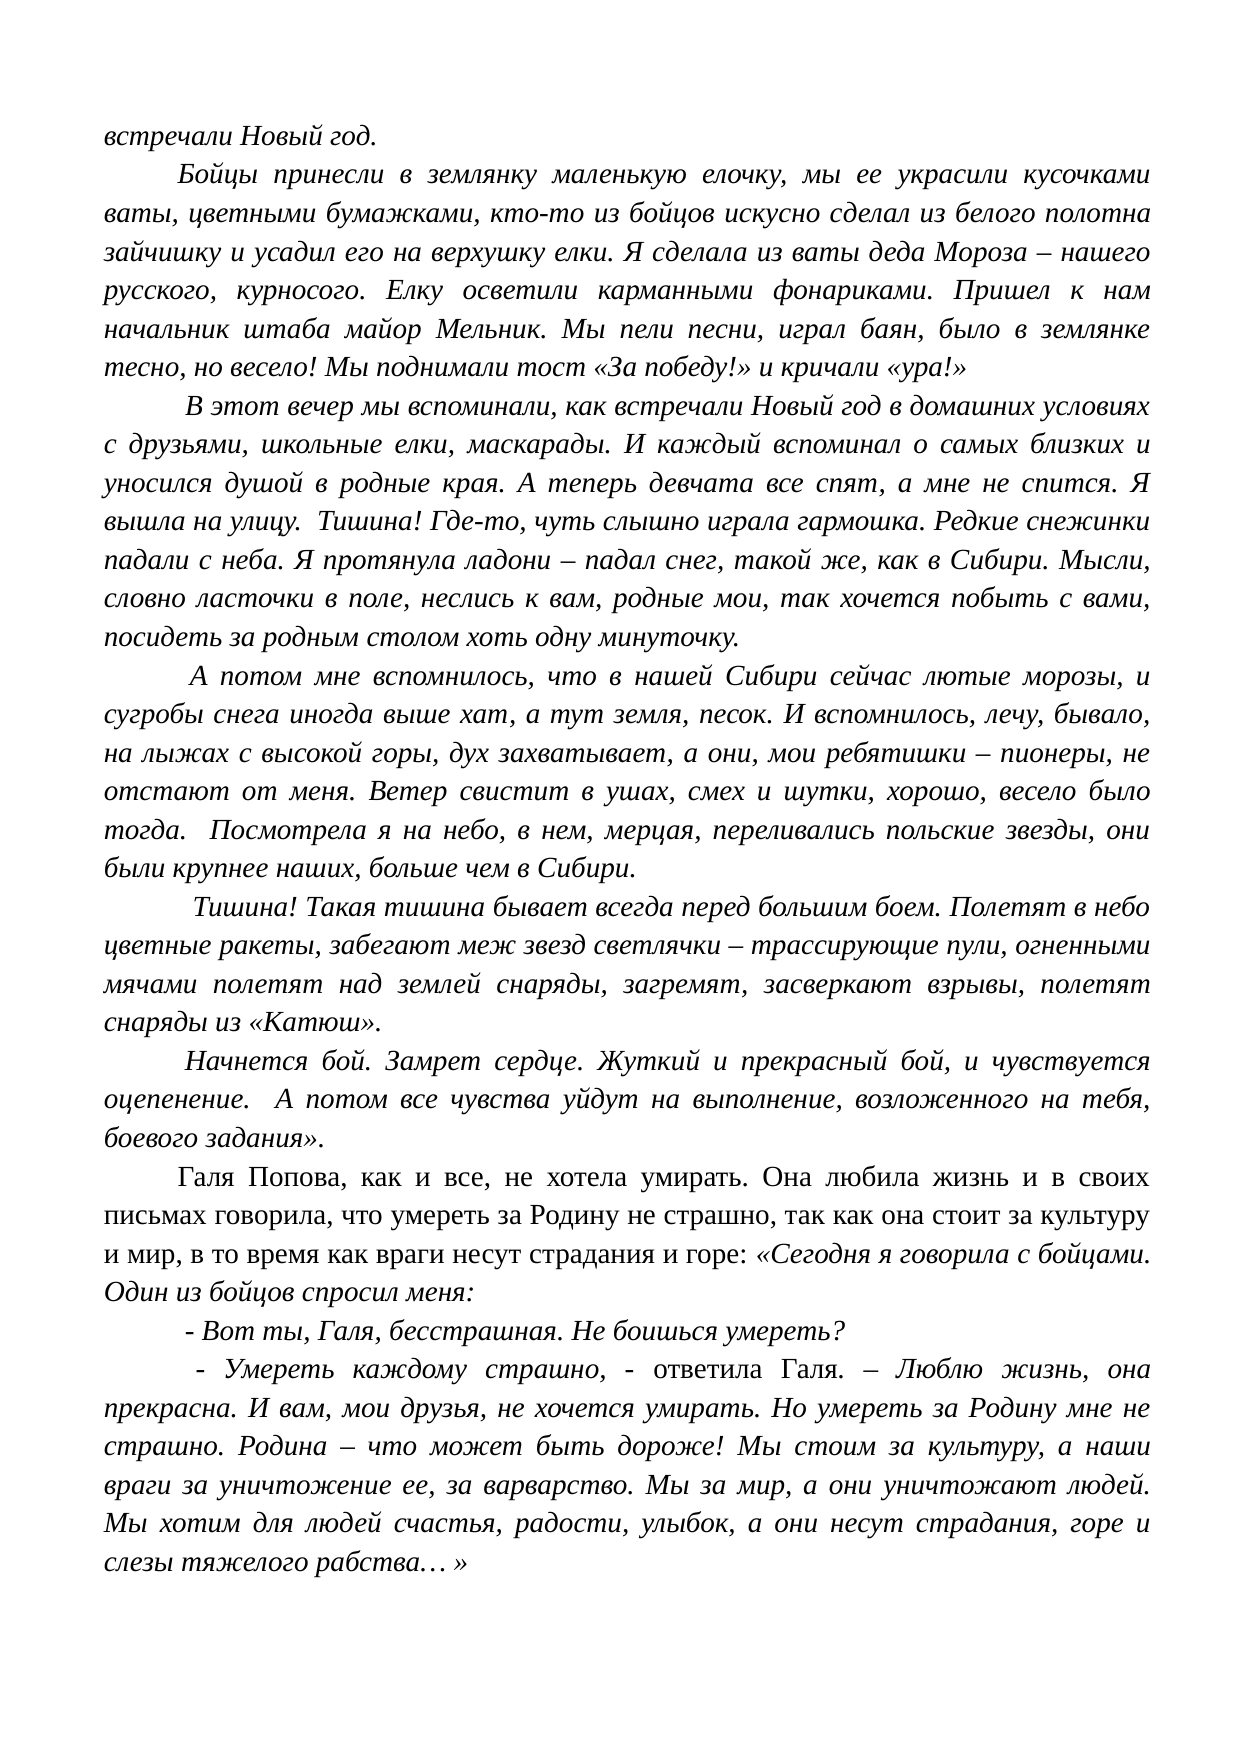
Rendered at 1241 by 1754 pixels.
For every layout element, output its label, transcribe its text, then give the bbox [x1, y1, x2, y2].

text Галя Попова, как и все, не хотела умирать. Она любила жизнь и в своих письмах говорила, что умереть за Родину не страшно, так как она стоит за культуру и мир, в то время как враги несут страдания и горе: «Сегодня я говорила с бойцами. Один из бойцов спросил меня: [103, 1159, 1152, 1308]
text А потом мне вспомнилось, что в нашей Сибири сейчас лютые морозы, и сугробы снега иногда выше хат, а тут земля, песок. И вспомнилось, лечу, бывало, на лыжах с высокой горы, дух захватывает, а они, мои ребятишки – пионеры, не отстают от меня. Ветер свистит в ушах, смех и шутки, хорошо, весело было тогда. Посмотрела я на небо, в нем, мерцая, переливались польские звезды, они были крупнее наших, больше чем в Сибири. [103, 658, 1152, 884]
text Начнется бой. Замрет сердце. Жуткий и прекрасный бой, и чувствуется оцепенение. А потом все чувства уйдут на выполнение, возложенного на тебя, боевого задания». [103, 1043, 1152, 1154]
text В этот вечер мы вспоминали, как встречали Новый год в домашних условиях с друзьями, школьные елки, маскарады. И каждый вспоминал о самых близких и уносился душой в родные края. А теперь девчата все спят, а мне не спится. Я вышла на улицу. Тишина! Где-то, чуть слышно играла гармошка. Редкие снежинки падали с неба. Я протянула ладони – падал снег, такой же, как в Сибири. Мысли, словно ласточки в поле, неслись к вам, родные мои, так хочется побыть с вами, посидеть за родным столом хоть одну минуточку. [103, 388, 1152, 653]
text - Умереть каждому страшно, - ответила Галя. – Люблю жизнь, она прекрасна. И вам, мои друзья, не хочется умирать. Но умереть за Родину мне не страшно. Родина – что может быть дороже! Мы стоим за культуру, а наши враги за уничтожение ее, за варварство. Мы за мир, а они уничтожают людей. Мы хотим для людей счастья, радости, улыбок, а они несут страдания, горе и слезы тяжелого рабства… » [103, 1351, 1152, 1578]
text - Вот ты, Галя, бесстрашная. Не боишься умереть? [103, 1313, 1152, 1346]
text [103, 118, 1152, 152]
text Тишина! Такая тишина бывает всегда перед большим боем. Полетят в небо цветные ракеты, забегают меж звезд светлячки – трассирующие пули, огненными мячами полетят над землей снаряды, загремят, засверкают взрывы, полетят снаряды из «Катюш». [103, 889, 1152, 1038]
text Бойцы принесли в землянку маленькую елочку, мы ее украсили кусочками ваты, цветными бумажками, кто-то из бойцов искусно сделал из белого полотна зайчишку и усадил его на верхушку елки. Я сделала из ваты деда Мороза – нашего русского, курносого. Елку осветили карманными фонариками. Пришел к нам начальник штаба майор Мельник. Мы пели песни, играл баян, было в землянке тесно, но весело! Мы поднимали тост «За победу!» и кричали «ура!» [103, 157, 1152, 383]
